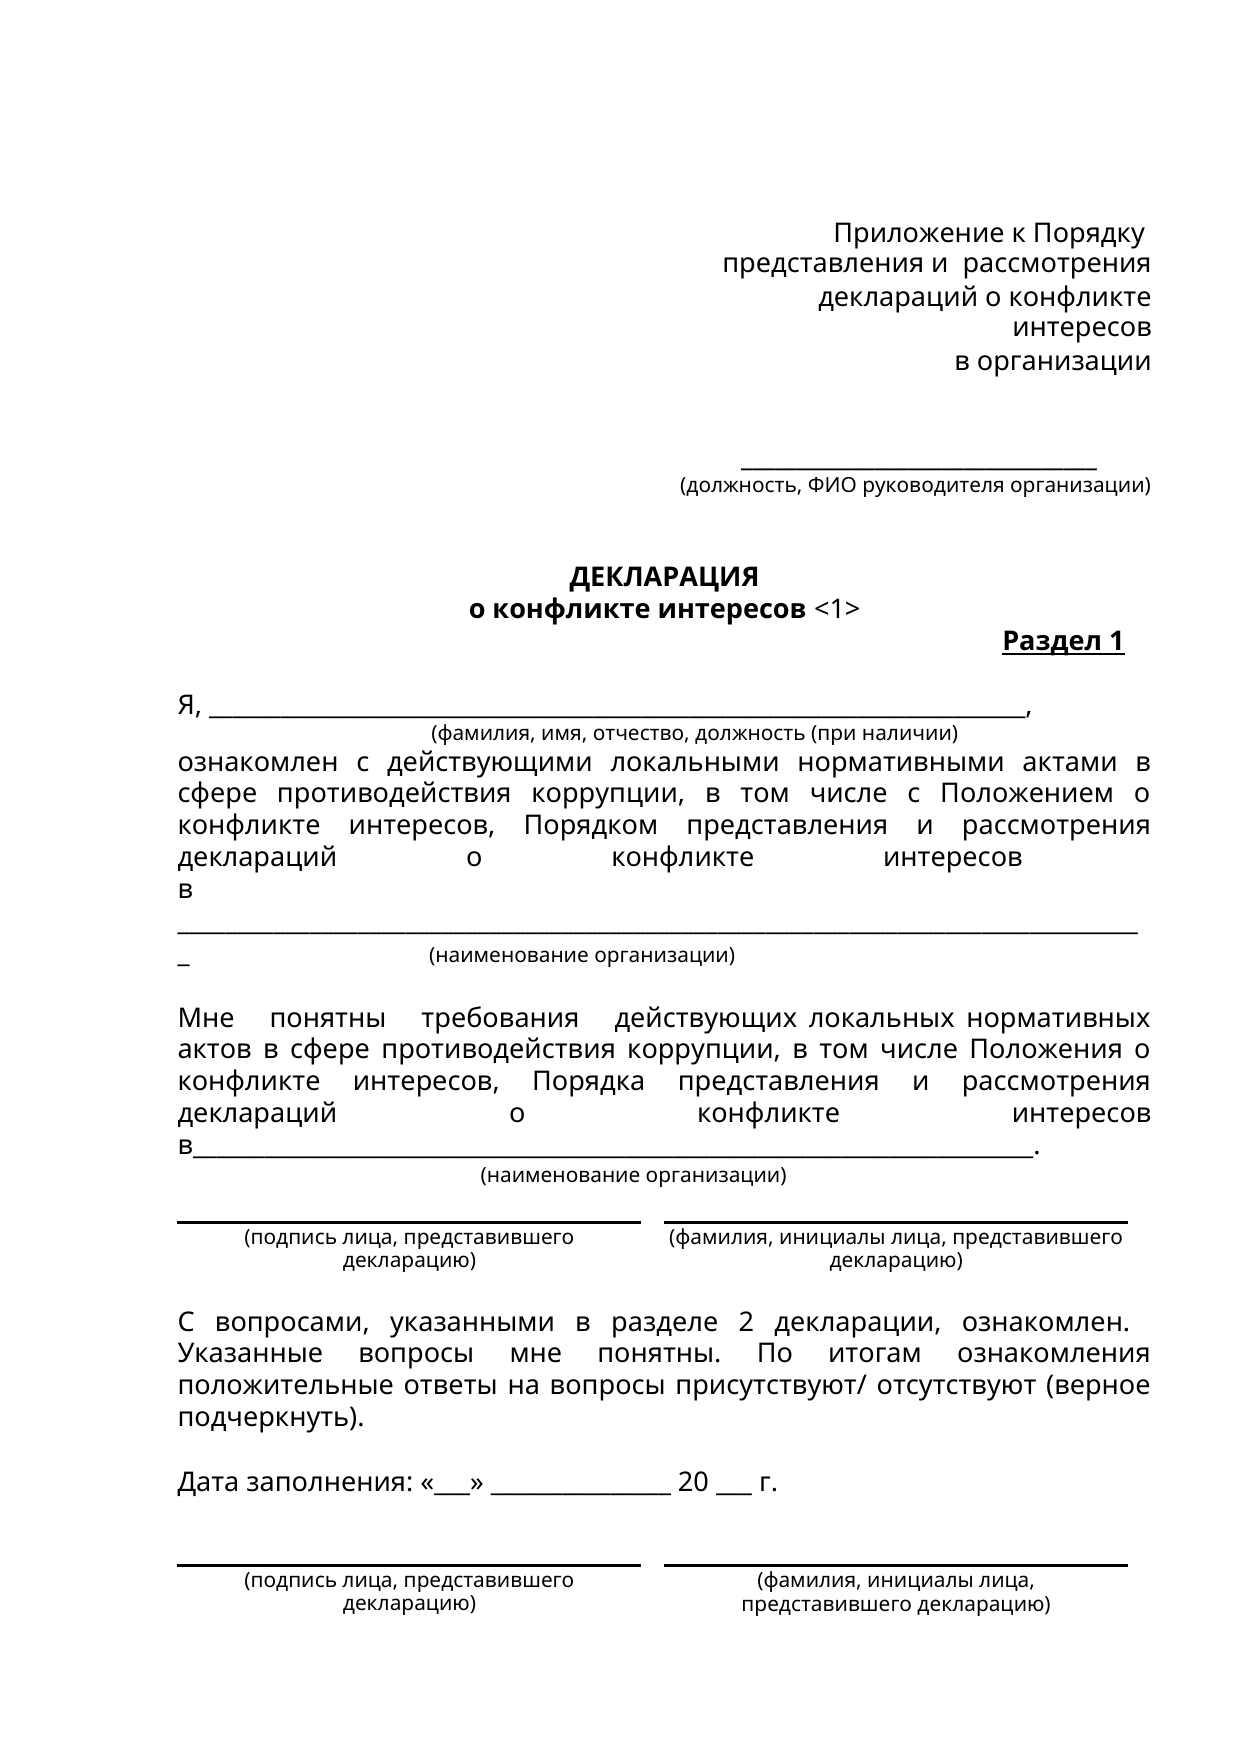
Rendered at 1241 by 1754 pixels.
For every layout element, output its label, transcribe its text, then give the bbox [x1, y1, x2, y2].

text Я, ____________________________________________________________________, [177, 689, 1152, 721]
text С вопросами, указанными в разделе 2 декларации, ознакомлен. Указанные вопросы мне понятны. По итогам ознакомления положительные ответы на вопросы присутствуют/ отсутствуют (верное подчеркнуть). [177, 1306, 1152, 1434]
text в организации [679, 345, 1152, 377]
text Раздел 1 [177, 625, 1152, 657]
text деклараций о конфликте интересов [679, 281, 1152, 345]
text (наименование организации) [177, 1163, 1152, 1187]
text (фамилия, имя, отчество, должность (при наличии) [177, 721, 1152, 746]
text Мне понятны требования действующих локальных нормативных актов в сфере противодействия коррупции, в том числе Положения о конфликте интересов, Порядка представления и рассмотрения деклараций о конфликте интересов в______________________________________________________________________. [177, 1002, 1152, 1163]
table_header (фамилия, инициалы лица, представившего декларацию) [653, 1530, 1139, 1617]
text ________________________________ [679, 441, 1152, 473]
table_header (фамилия, инициалы лица, представившего декларацию) [653, 1187, 1139, 1274]
text (должность, ФИО руководителя организации) [679, 473, 1152, 497]
text Дата заполнения: «___» _______________ 20 ___ г. [177, 1466, 1152, 1498]
text о конфликте интересов <1> [177, 593, 1152, 625]
text Приложение к Порядку представления и рассмотрения [679, 217, 1152, 281]
text ДЕКЛАРАЦИЯ [177, 561, 1152, 593]
table_header (подпись лица, представившего декларацию) [166, 1187, 653, 1274]
table_header (подпись лица, представившего декларацию) [166, 1530, 653, 1617]
text ознакомлен с действующими локальными нормативными актами в сфере противодействия коррупции, в том числе с Положением о конфликте интересов, Порядком представления и рассмотрения деклараций о конфликте интересов в _________________________________________________________________________________ (наименование организации) [177, 746, 1152, 970]
